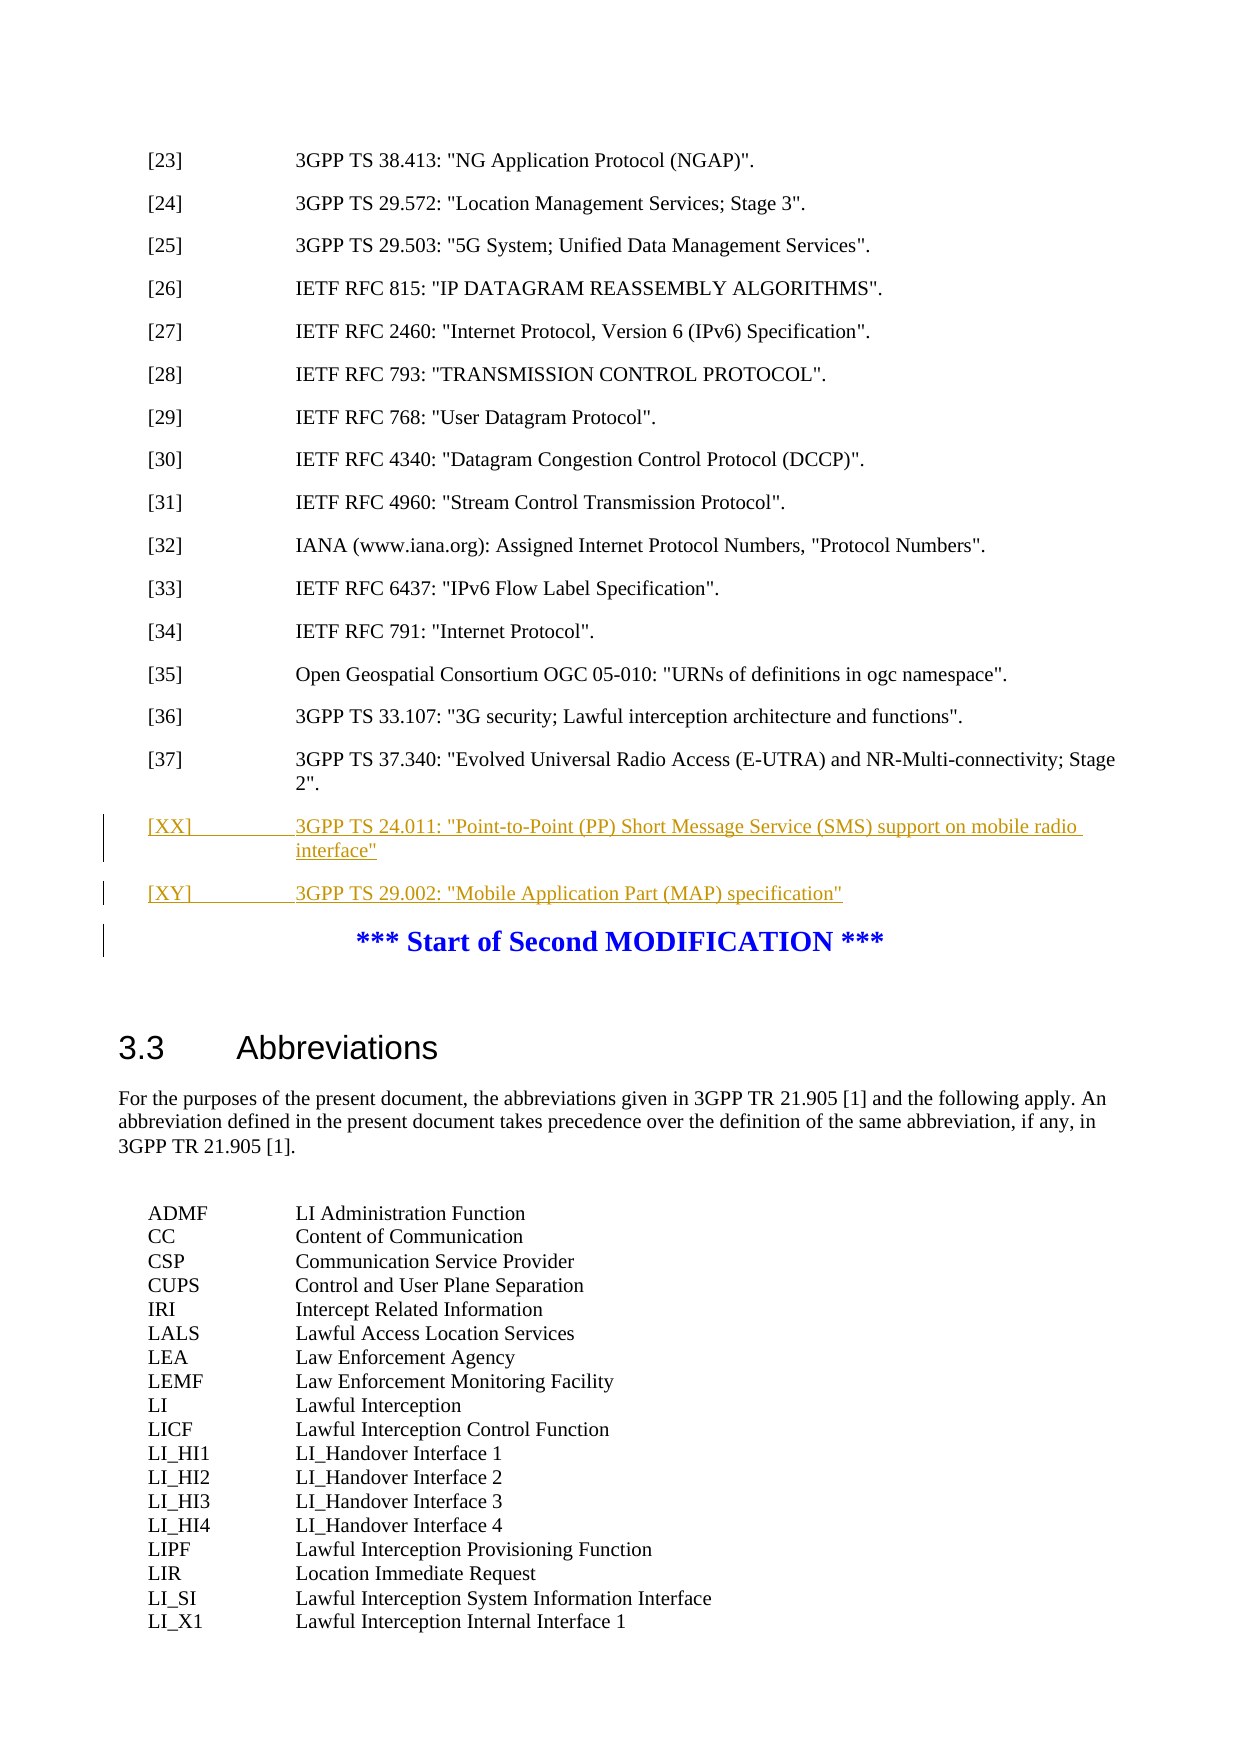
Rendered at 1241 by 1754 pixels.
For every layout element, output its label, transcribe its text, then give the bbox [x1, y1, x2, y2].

text LEA Law Enforcement Agency [148, 1345, 1122, 1369]
text [33] IETF RFC 6437: "IPv6 Flow Label Specification". [148, 576, 1122, 600]
text *** Start of Second MODIFICATION *** [118, 924, 1122, 957]
text LIPF Lawful Interception Provisioning Function [148, 1537, 1122, 1561]
text [36] 3GPP TS 33.107: "3G security; Lawful interception architecture and functions". [148, 704, 1122, 728]
text LI_X1 Lawful Interception Internal Interface 1 [148, 1609, 1122, 1633]
text [32] IANA (www.iana.org): Assigned Internet Protocol Numbers, "Protocol Numbers". [148, 533, 1122, 557]
text LI_SI Lawful Interception System Information Interface [148, 1585, 1122, 1609]
text [25] 3GPP TS 29.503: "5G System; Unified Data Management Services". [148, 233, 1122, 257]
text [35] Open Geospatial Consortium OGC 05-010: "URNs of definitions in ogc namespace". [148, 661, 1122, 686]
text [23] 3GPP TS 38.413: "NG Application Protocol (NGAP)". [148, 148, 1122, 172]
text [37] 3GPP TS 37.340: "Evolved Universal Radio Access (E-UTRA) and NR-Multi-connectivity; Stage 2". [148, 747, 1122, 795]
text [28] IETF RFC 793: "TRANSMISSION CONTROL PROTOCOL". [148, 362, 1122, 386]
text For the purposes of the present document, the abbreviations given in 3GPP TR 21.905 [1] and the following apply. An abbreviation defined in the present document takes precedence over the definition of the same abbreviation, if any, in 3GPP TR 21.905 [1]. [118, 1085, 1122, 1158]
text CC Content of Communication [148, 1224, 1122, 1248]
text [34] IETF RFC 791: "Internet Protocol". [148, 619, 1122, 643]
text [26] IETF RFC 815: "IP DATAGRAM REASSEMBLY ALGORITHMS". [148, 276, 1122, 300]
text LI_HI3 LI_Handover Interface 3 [148, 1489, 1122, 1513]
text [24] 3GPP TS 29.572: "Location Management Services; Stage 3". [148, 191, 1122, 214]
text LI Lawful Interception [148, 1393, 1122, 1417]
text [27] IETF RFC 2460: "Internet Protocol, Version 6 (IPv6) Specification". [148, 319, 1122, 343]
text [30] IETF RFC 4340: "Datagram Congestion Control Protocol (DCCP)". [148, 447, 1122, 471]
text LI_HI4 LI_Handover Interface 4 [148, 1513, 1122, 1537]
text LEMF Law Enforcement Monitoring Facility [148, 1369, 1122, 1393]
text LI_HI1 LI_Handover Interface 1 [148, 1441, 1122, 1465]
subtitle 3.3 Abbreviations [118, 1028, 1122, 1067]
text LICF Lawful Interception Control Function [148, 1417, 1122, 1441]
text LI_HI2 LI_Handover Interface 2 [148, 1465, 1122, 1489]
text [29] IETF RFC 768: "User Datagram Protocol". [148, 404, 1122, 429]
text IRI Intercept Related Information [148, 1297, 1122, 1321]
text [31] IETF RFC 4960: "Stream Control Transmission Protocol". [148, 490, 1122, 514]
text LALS Lawful Access Location Services [148, 1321, 1122, 1345]
text CUPS Control and User Plane Separation [148, 1273, 1122, 1297]
text CSP Communication Service Provider [148, 1248, 1122, 1273]
text LIR Location Immediate Request [148, 1561, 1122, 1585]
text ADMF LI Administration Function [148, 1200, 1122, 1224]
